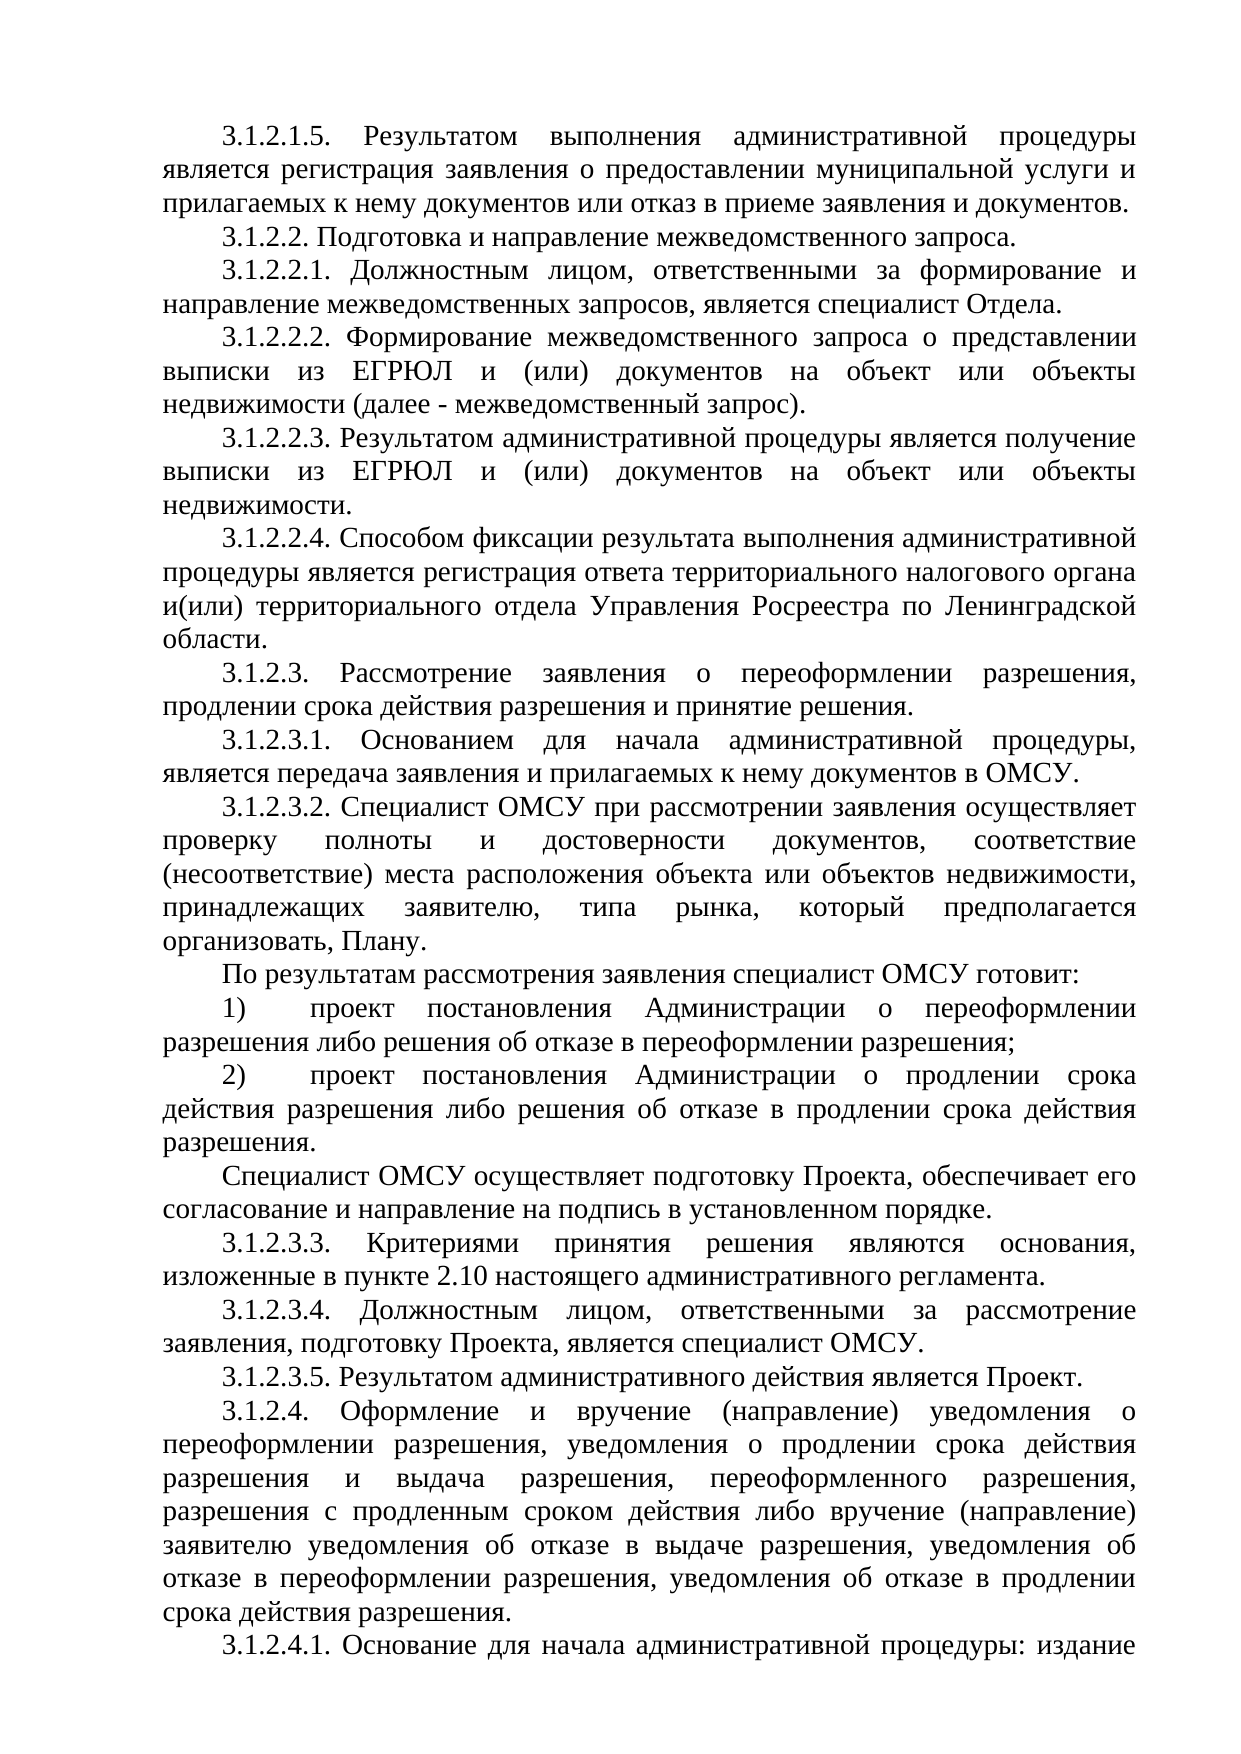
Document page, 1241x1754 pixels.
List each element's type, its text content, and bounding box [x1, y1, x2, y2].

text 3.1.2.3.5. Результатом административного действия является Проект. [162, 1359, 1137, 1393]
text 1) проект постановления Администрации о переоформлении разрешения либо решения об отказе в переоформлении разрешения; [162, 990, 1137, 1057]
text 3.1.2.4. Оформление и вручение (направление) уведомления о переоформлении разрешения, уведомления о продлении срока действия разрешения и выдача разрешения, переоформленного разрешения, разрешения с продленным сроком действия либо вручение (направление) заявителю уведомления об отказе в выдаче разрешения, уведомления об отказе в переоформлении разрешения, уведомления об отказе в продлении срока действия разрешения. [162, 1393, 1137, 1627]
text 3.1.2.3.1. Основанием для начала административной процедуры, является передача заявления и прилагаемых к нему документов в ОМСУ. [162, 722, 1137, 789]
text 2) проект постановления Администрации о продлении срока действия разрешения либо решения об отказе в продлении срока действия разрешения. [162, 1057, 1137, 1158]
text 3.1.2.1.5. Результатом выполнения административной процедуры является регистрация заявления о предоставлении муниципальной услуги и прилагаемых к нему документов или отказ в приеме заявления и документов. [162, 118, 1137, 219]
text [162, 1627, 1137, 1661]
text 3.1.2.2.4. Способом фиксации результата выполнения административной процедуры является регистрация ответа территориального налогового органа и(или) территориального отдела Управления Росреестра по Ленинградской области. [162, 521, 1137, 655]
text 3.1.2.2.2. Формирование межведомственного запроса о представлении выписки из ЕГРЮЛ и (или) документов на объект или объекты недвижимости (далее - межведомственный запрос). [162, 319, 1137, 420]
text 3.1.2.2.3. Результатом административной процедуры является получение выписки из ЕГРЮЛ и (или) документов на объект или объекты недвижимости. [162, 420, 1137, 521]
text 3.1.2.3.2. Специалист ОМСУ при рассмотрении заявления осуществляет проверку полноты и достоверности документов, соответствие (несоответствие) места расположения объекта или объектов недвижимости, принадлежащих заявителю, типа рынка, который предполагается организовать, Плану. [162, 789, 1137, 957]
text 3.1.2.3. Рассмотрение заявления о переоформлении разрешения, продлении срока действия разрешения и принятие решения. [162, 655, 1137, 722]
text 3.1.2.3.3. Критериями принятия решения являются основания, изложенные в пункте 2.10 настоящего административного регламента. [162, 1225, 1137, 1292]
text По результатам рассмотрения заявления специалист ОМСУ готовит: [162, 957, 1137, 990]
text 3.1.2.2.1. Должностным лицом, ответственными за формирование и направление межведомственных запросов, является специалист Отдела. [162, 252, 1137, 319]
text Специалист ОМСУ осуществляет подготовку Проекта, обеспечивает его согласование и направление на подпись в установленном порядке. [162, 1158, 1137, 1225]
text 3.1.2.2. Подготовка и направление межведомственного запроса. [162, 219, 1137, 252]
text 3.1.2.3.4. Должностным лицом, ответственными за рассмотрение заявления, подготовку Проекта, является специалист ОМСУ. [162, 1292, 1137, 1359]
